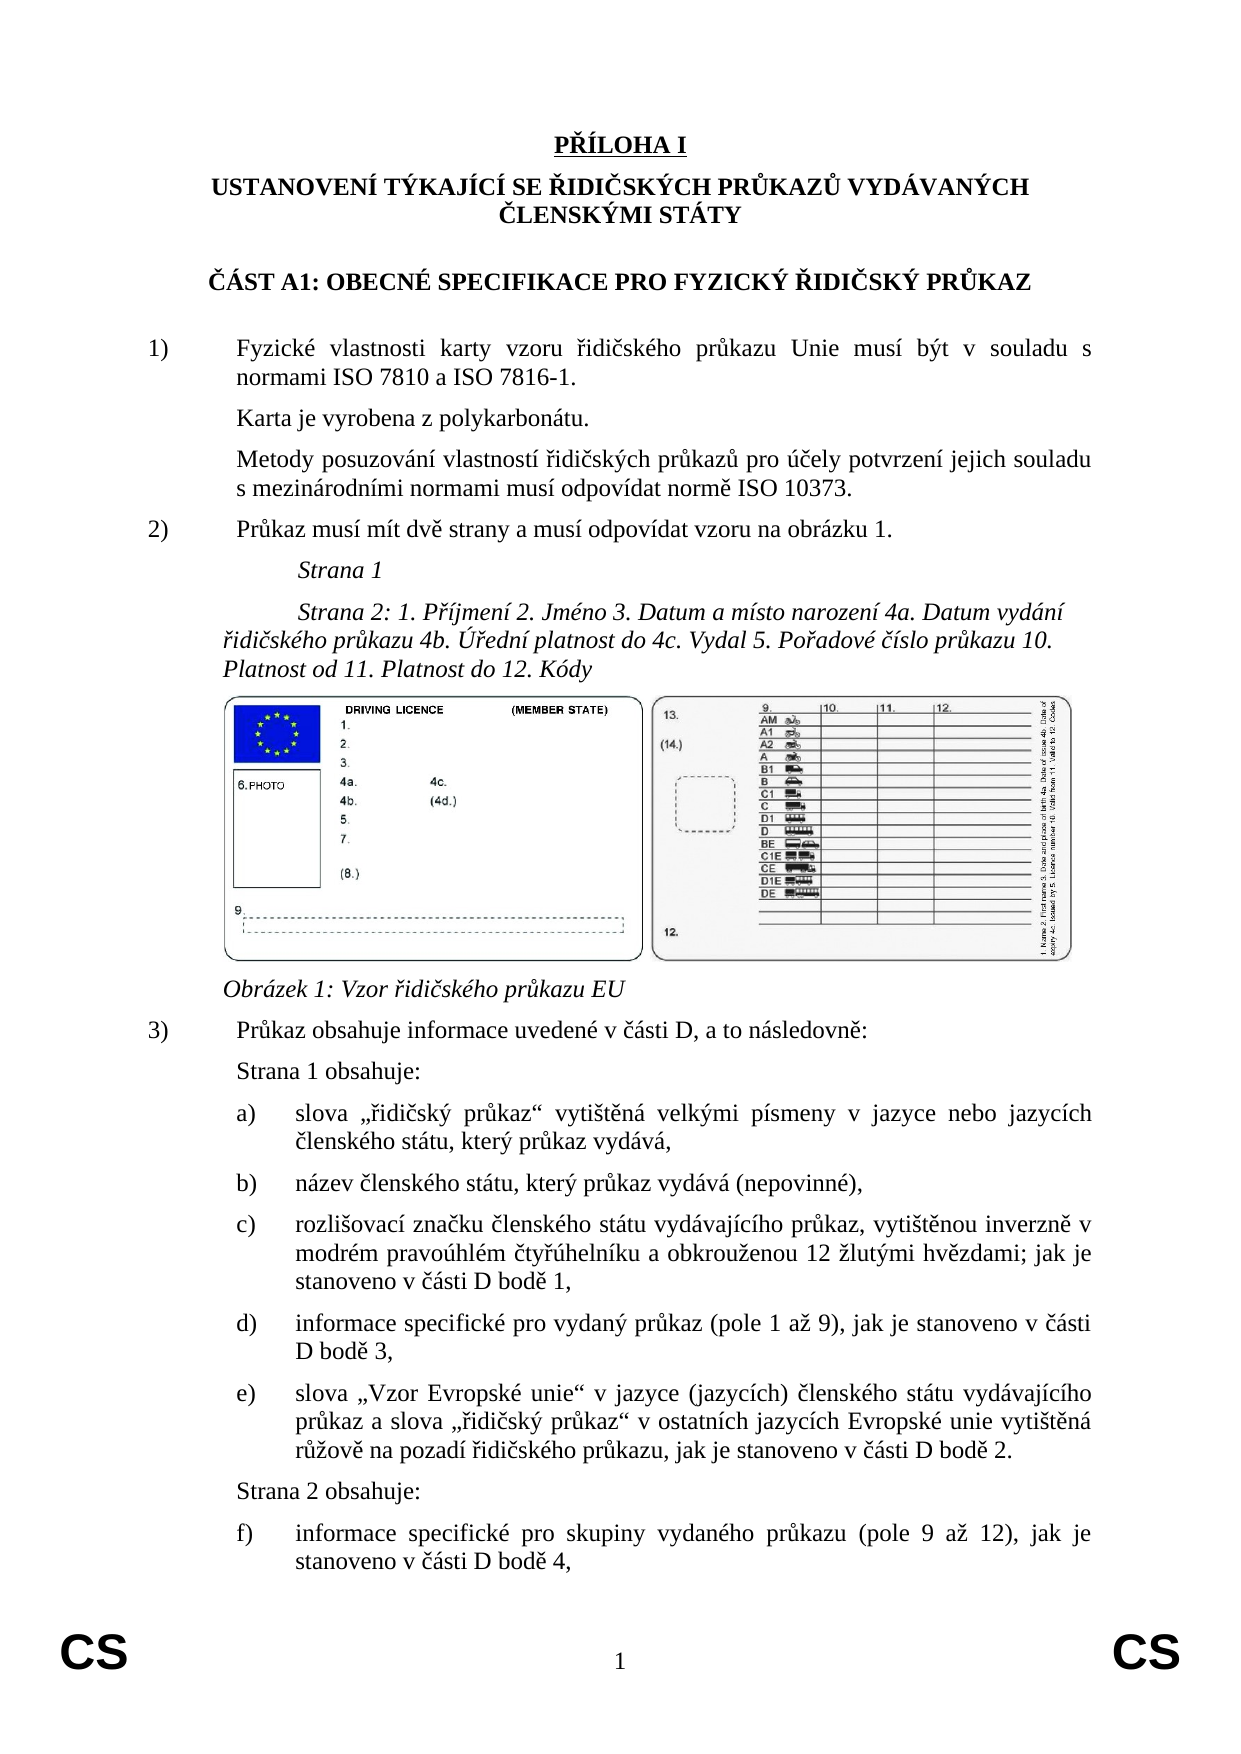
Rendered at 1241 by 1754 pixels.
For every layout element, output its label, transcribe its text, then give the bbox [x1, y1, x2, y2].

text Metody posuzování vlastností řidičských průkazů pro účely potvrzení jejich souladu s mezinárodními normami musí odpovídat normě ISO 10373. [236, 444, 1093, 502]
text USTANOVENÍ TÝKAJÍCÍ SE ŘIDIČSKÝCH PRŮKAZŮ VYDÁVANÝCH ČLENSKÝMI STÁTY [148, 172, 1093, 229]
text Strana 2 obsahuje: [236, 1476, 1093, 1505]
text 2) Průkaz musí mít dvě strany a musí odpovídat vzoru na obrázku 1. [148, 514, 1093, 543]
picture [649, 695, 1073, 962]
text b) název členského státu, který průkaz vydává (nepovinné), [236, 1168, 1093, 1196]
text Strana 1 [223, 556, 1093, 584]
text a) slova „řidičský průkaz“ vytištěná velkými písmeny v jazyce nebo jazycích členského státu, který průkaz vydává, [236, 1098, 1093, 1155]
text 1) Fyzické vlastnosti karty vzoru řidičského průkazu Unie musí být v souladu s normami ISO 7810 a ISO 7816-1. [148, 333, 1093, 391]
text c) rozlišovací značku členského státu vydávajícího průkaz, vytištěnou inverzně v modrém pravoúhlém čtyřúhelníku a obkrouženou 12 žlutými hvězdami; jak je stanoveno v části D bodě 1, [236, 1209, 1093, 1295]
text d) informace specifické pro vydaný průkaz (pole 1 až 9), jak je stanoveno v části D bodě 3, [236, 1308, 1093, 1365]
text ČÁST A1: OBECNÉ SPECIFIKACE PRO FYZICKÝ ŘIDIČSKÝ PRŮKAZ [148, 267, 1093, 296]
text PŘÍLOHA I [148, 131, 1093, 159]
text Karta je vyrobena z polykarbonátu. [236, 403, 1093, 432]
picture [222, 695, 644, 962]
text Strana 1 obsahuje: [236, 1056, 1093, 1085]
text 3) Průkaz obsahuje informace uvedené v části D, a to následovně: [148, 1015, 1093, 1044]
text e) slova „Vzor Evropské unie“ v jazyce (jazycích) členského státu vydávajícího průkaz a slova „řidičský průkaz“ v ostatních jazycích Evropské unie vytištěná růžově na pozadí řidičského průkazu, jak je stanoveno v části D bodě 2. [236, 1378, 1093, 1464]
text f) informace specifické pro skupiny vydaného průkazu (pole 9 až 12), jak je stanoveno v části D bodě 4, [236, 1518, 1093, 1575]
text Strana 2: 1. Příjmení 2. Jméno 3. Datum a místo narození 4a. Datum vydání řidičského průkazu 4b. Úřední platnost do 4c. Vydal 5. Pořadové číslo průkazu 10. Platnost od 11. Platnost do 12. Kódy [223, 597, 1093, 683]
text Obrázek 1: Vzor řidičského průkazu EU [148, 974, 1093, 1003]
